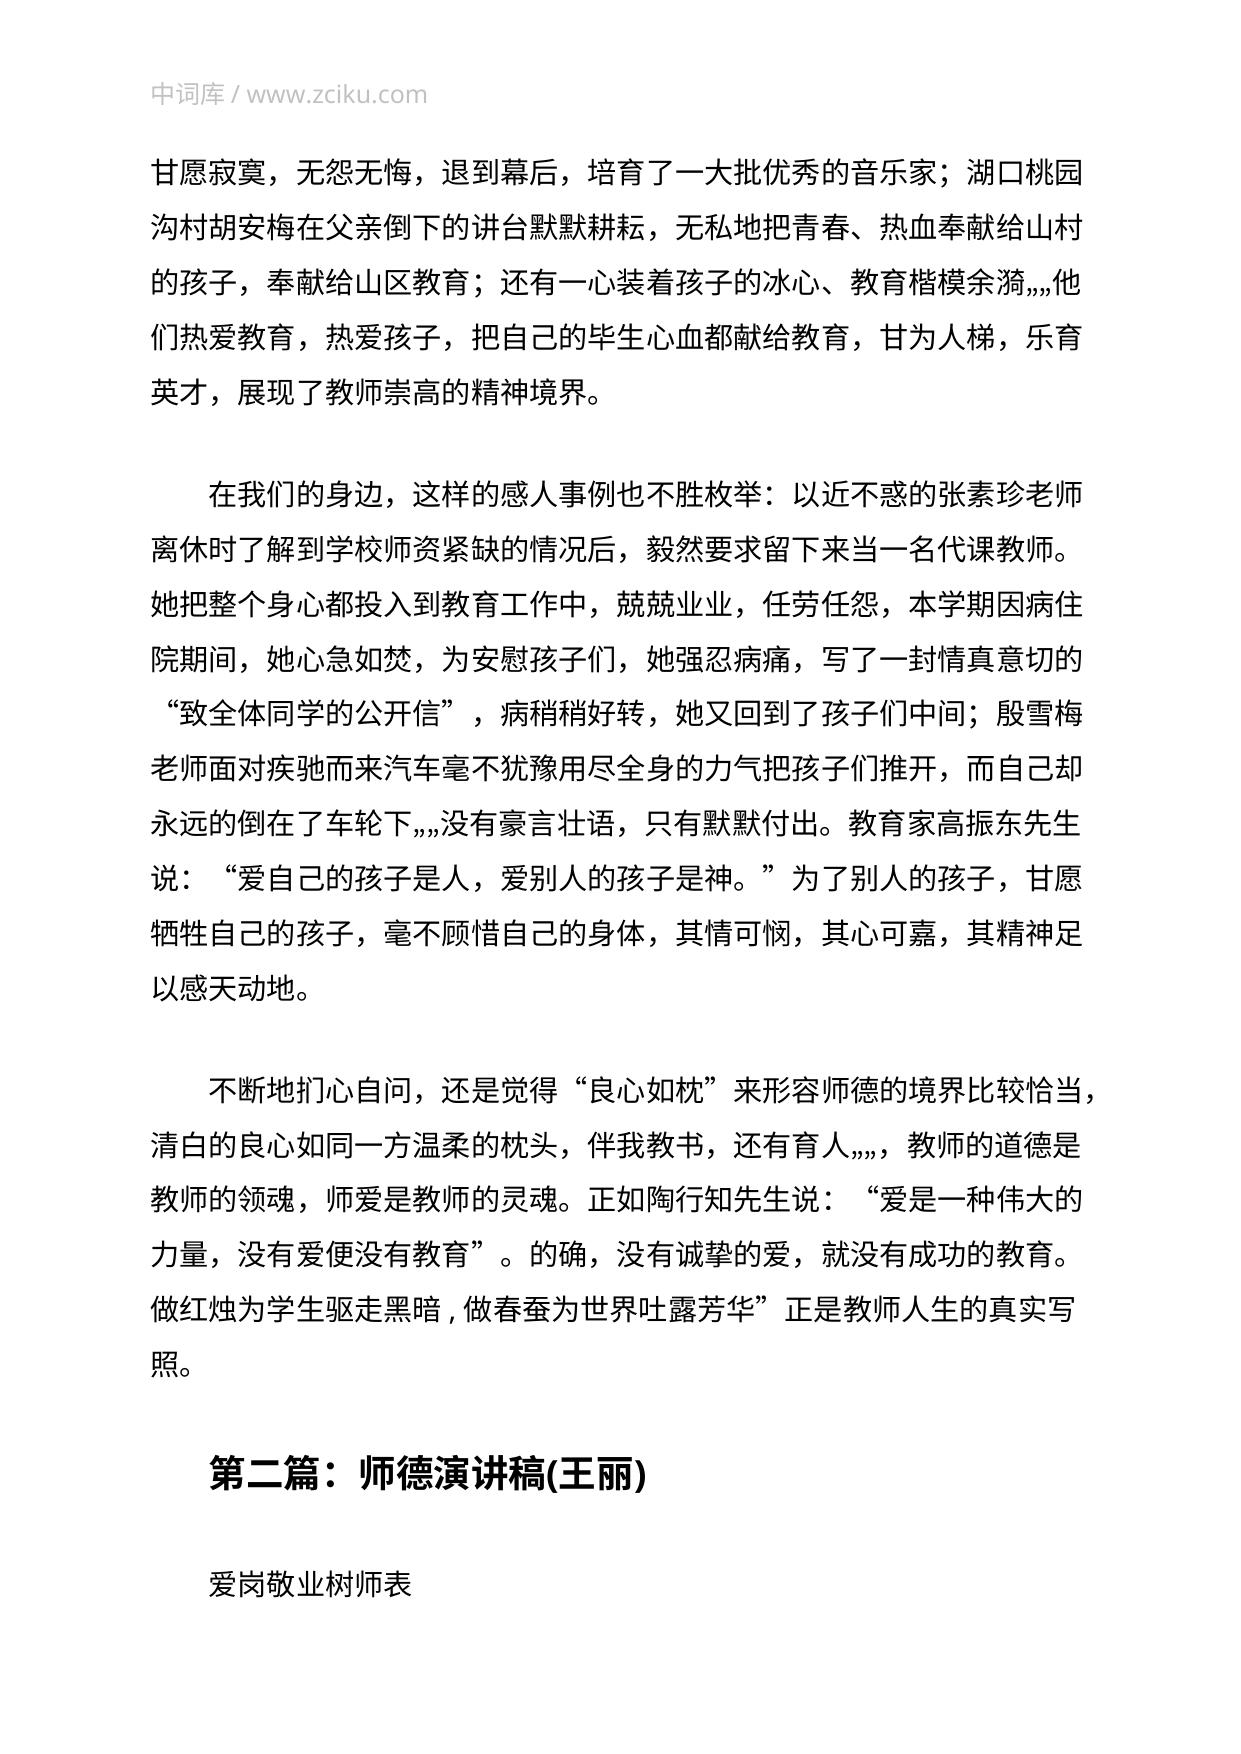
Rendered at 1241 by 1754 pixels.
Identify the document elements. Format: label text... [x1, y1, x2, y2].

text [150, 150, 1090, 412]
text 爱岗敬业树师表 [150, 1561, 1090, 1603]
text 在我们的身边，这样的感人事例也不胜枚举：以近不惑的张素珍老师离休时了解到学校师资紧缺的情况后，毅然要求留下来当一名代课教师。她把整个身心都投入到教育工作中，兢兢业业，任劳任怨，本学期因病住院期间，她心急如焚，为安慰孩子们，她强忍病痛，写了一封情真意切的“致全体同学的公开信”，病稍稍好转，她又回到了孩子们中间；殷雪梅老师面对疾驰而来汽车毫不犹豫用尽全身的力气把孩子们推开，而自己却永远的倒在了车轮下„„没有豪言壮语，只有默默付出。教育家高振东先生说：“爱自己的孩子是人，爱别人的孩子是神。”为了别人的孩子，甘愿牺牲自己的孩子，毫不顾惜自己的身体，其情可悯，其心可嘉，其精神足以感天动地。 [150, 471, 1090, 1008]
text 不断地扪心自问，还是觉得“良心如枕”来形容师德的境界比较恰当，清白的良心如同一方温柔的枕头，伴我教书，还有育人„„，教师的道德是教师的领魂，师爱是教师的灵魂。正如陶行知先生说：“爱是一种伟大的力量，没有爱便没有教育”。的确，没有诚挚的爱，就没有成功的教育。做红烛为学生驱走黑暗 , 做春蚕为世界吐露芳华”正是教师人生的真实写照。 [150, 1067, 1090, 1384]
text 第二篇：师德演讲稿(王丽) [150, 1443, 1090, 1498]
